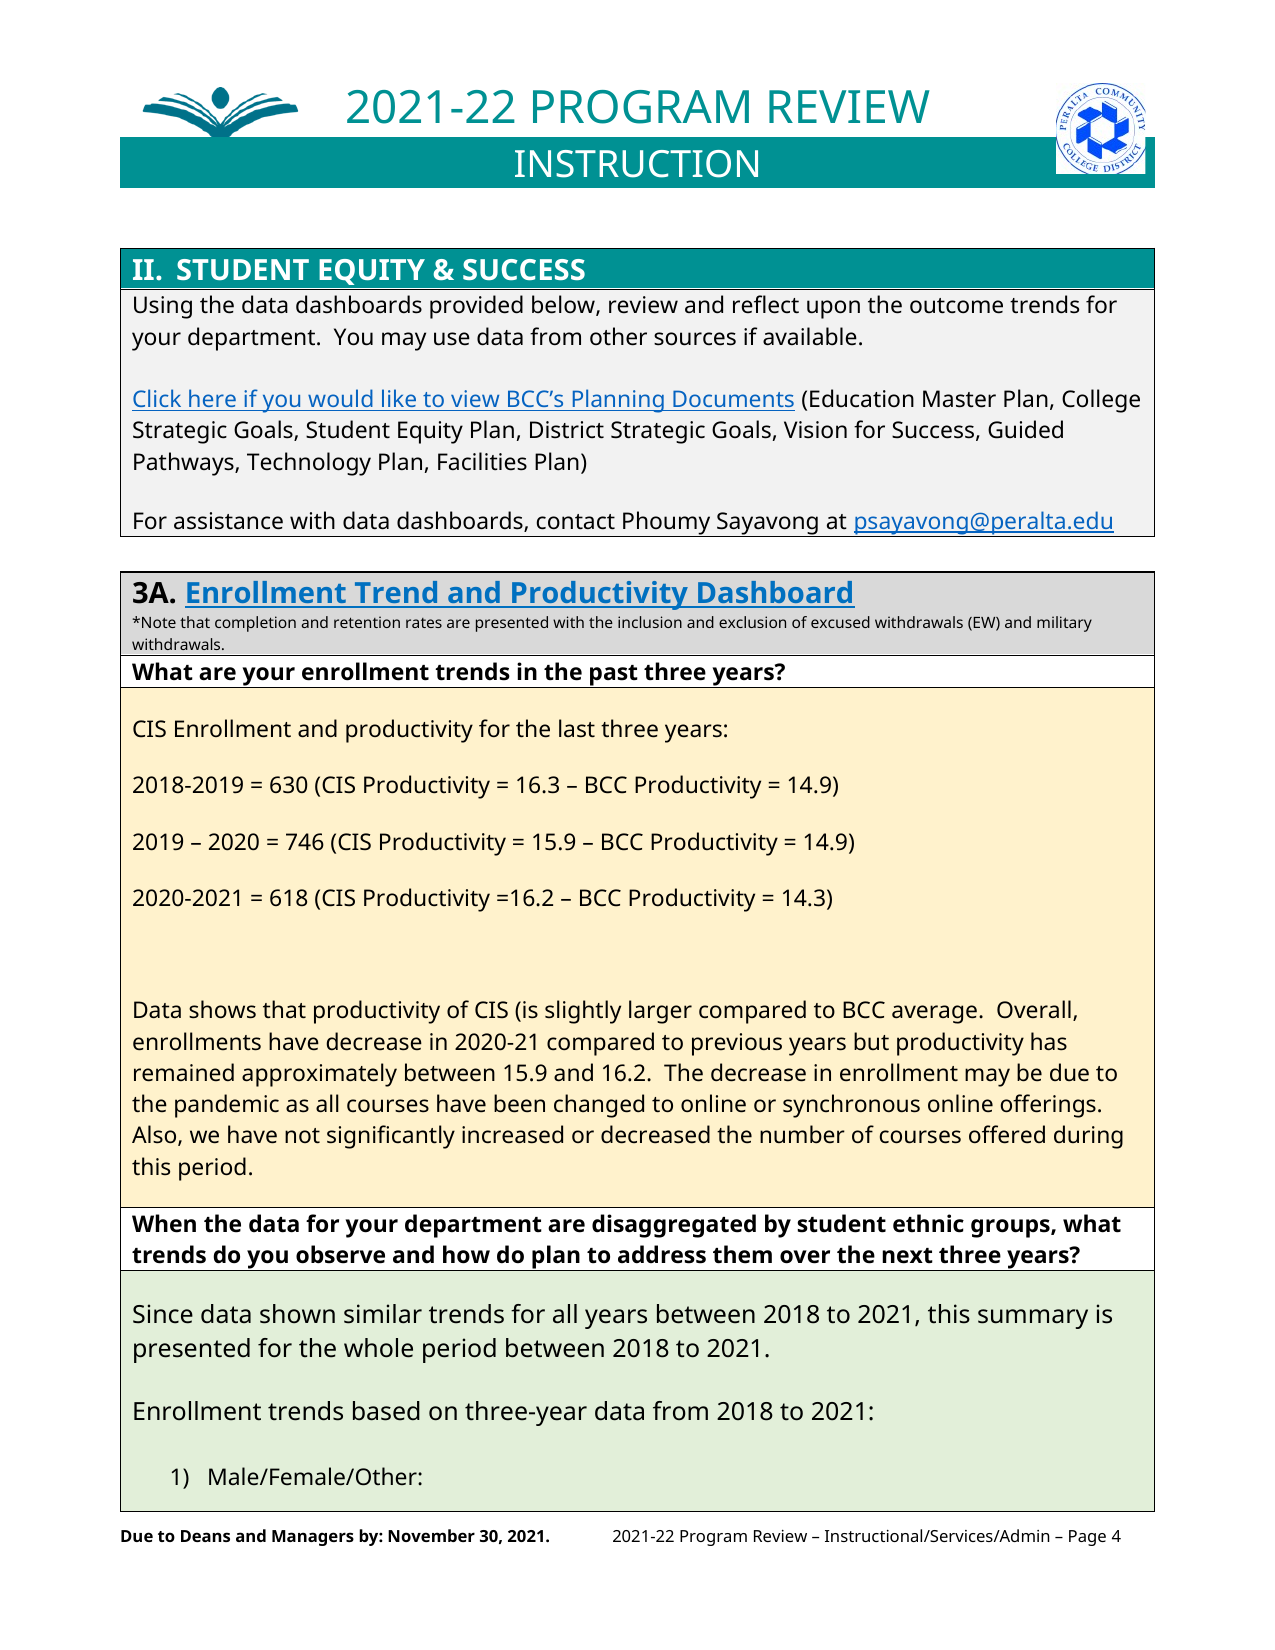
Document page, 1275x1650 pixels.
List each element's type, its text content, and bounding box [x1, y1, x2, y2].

table_header 3A. Enrollment Trend and Productivity Dashboard *Note that completion and retention rates are presented with the inclusion and exclusion of excused withdrawals (EW) and military withdrawals. [121, 573, 1154, 654]
picture [122, 87, 319, 137]
table_cell Using the data dashboards provided below, review and reflect upon the outcome trends for your department. You may use data from other sources if available. Click here if you would like to view BCC’s Planning Documents (Education Master Plan, College Strategic Goals, Student Equity Plan, District Strategic Goals, Vision for Success, Guided Pathways, Technology Plan, Facilities Plan) For assistance with data dashboards, contact Phoumy Sayavong at psayavong@peralta.edu [121, 290, 1154, 536]
table_header II. STUDENT EQUITY & SUCCESS [121, 249, 1154, 288]
table_cell CIS Enrollment and productivity for the last three years: 2018-2019 = 630 (CIS Productivity = 16.3 – BCC Productivity = 14.9) 2019 – 2020 = 746 (CIS Productivity = 15.9 – BCC Productivity = 14.9) 2020-2021 = 618 (CIS Productivity =16.2 – BCC Productivity = 14.3) Data shows that productivity of CIS (is slightly larger compared to BCC average. Overall, enrollments have decrease in 2020-21 compared to previous years but productivity has remained approximately between 15.9 and 16.2. The decrease in enrollment may be due to the pandemic as all courses have been changed to online or synchronous online offerings. Also, we have not significantly increased or decreased the number of courses offered during this period. [121, 688, 1154, 1207]
picture [1056, 83, 1146, 174]
table_cell When the data for your department are disaggregated by student ethnic groups, what trends do you observe and how do plan to address them over the next three years? [121, 1208, 1154, 1270]
table_cell What are your enrollment trends in the past three years? [121, 656, 1154, 687]
